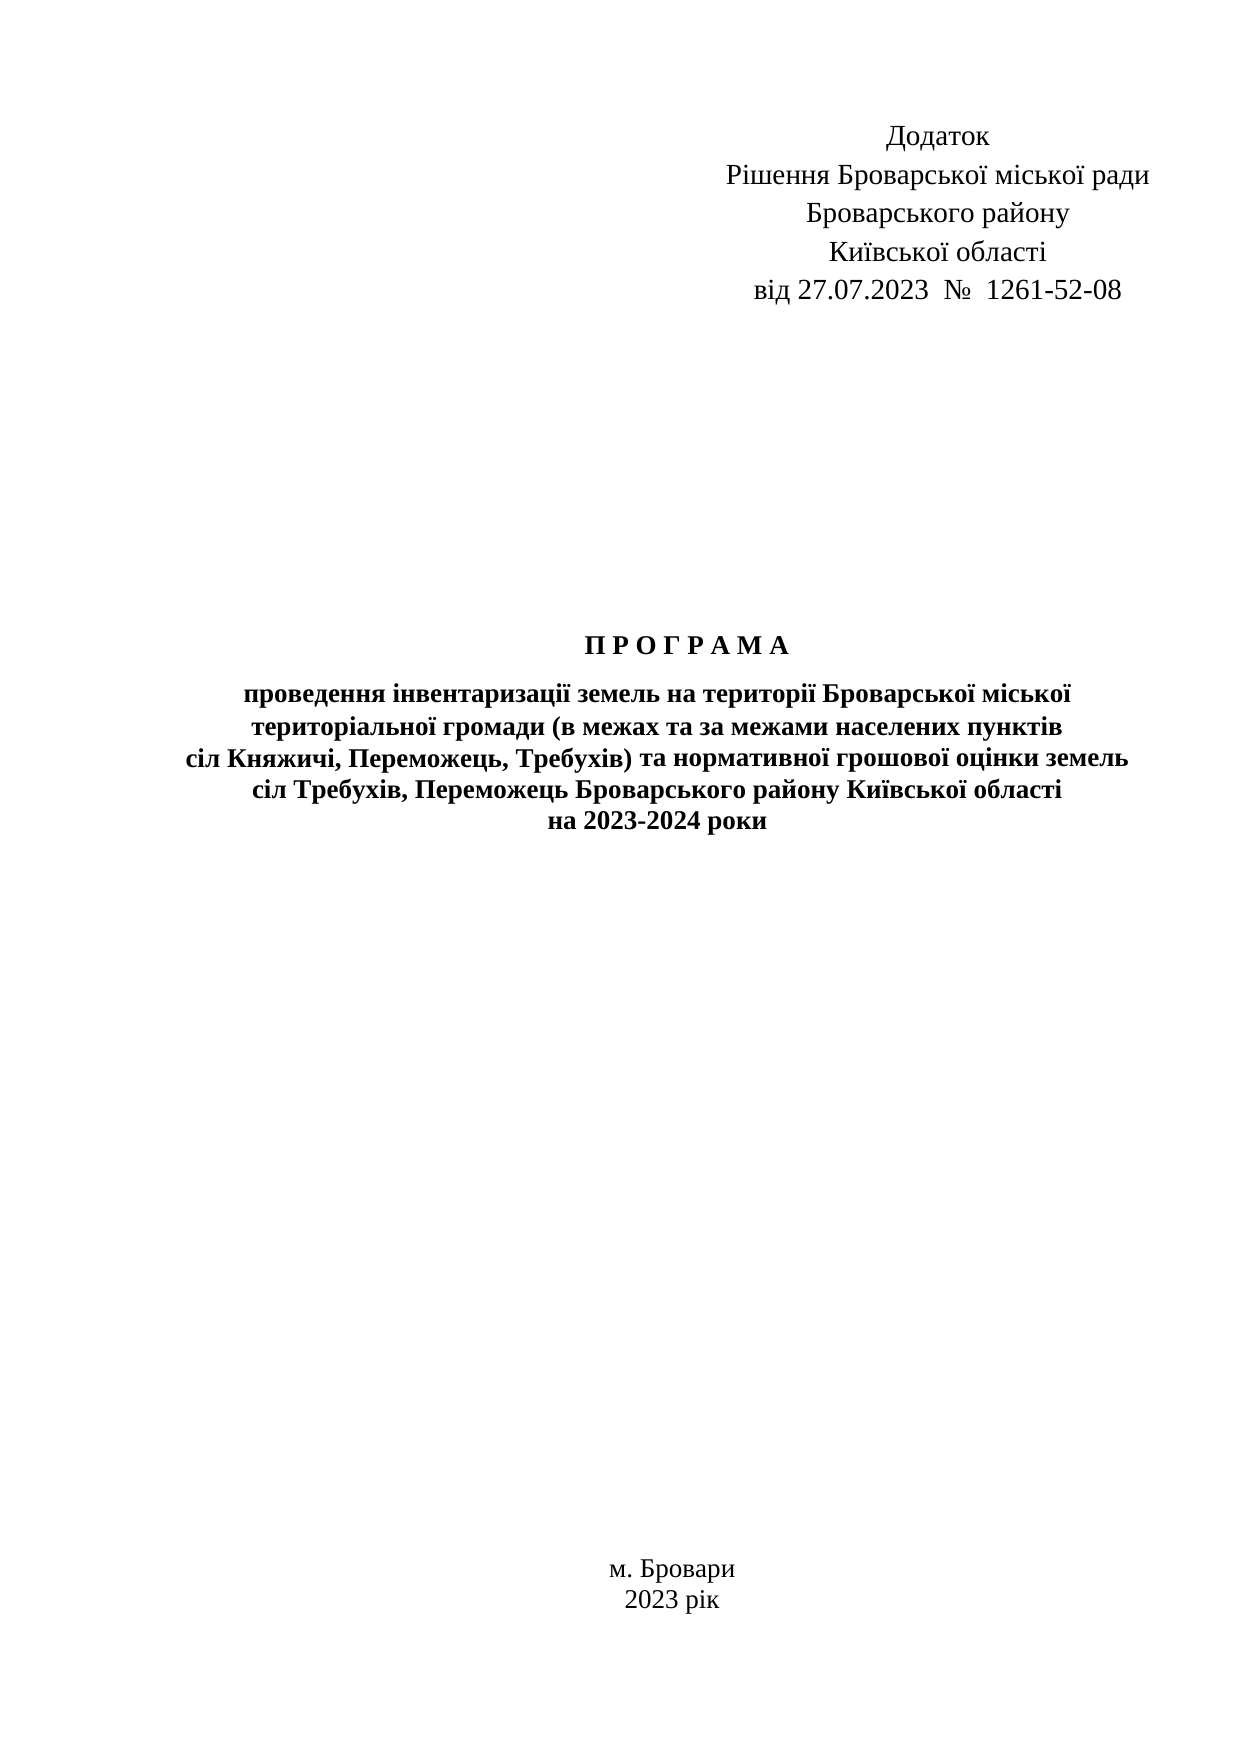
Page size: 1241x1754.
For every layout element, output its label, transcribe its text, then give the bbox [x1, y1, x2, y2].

text Київської області [709, 234, 1167, 267]
text Рішення Броварської міської ради [709, 157, 1167, 190]
text м. Бровари [177, 1552, 1167, 1583]
text П Р О Г Р А М А [148, 629, 1167, 661]
text сіл Требухів, Переможець Броварського району Київської області [148, 773, 1167, 804]
text Додаток [709, 118, 1167, 152]
text сіл Княжичі, Переможець, Требухів) та нормативної грошової оцінки земель [148, 741, 1167, 773]
text 2023 рік [177, 1583, 1167, 1614]
text проведення інвентаризації земель на території Броварської міської територіальної громади (в межах та за межами населених пунктів [148, 676, 1167, 741]
text від 27.07.2023 № 1261-52-08 [709, 272, 1167, 306]
text на 2023-2024 роки [148, 804, 1167, 835]
text Броварського району [709, 195, 1167, 229]
